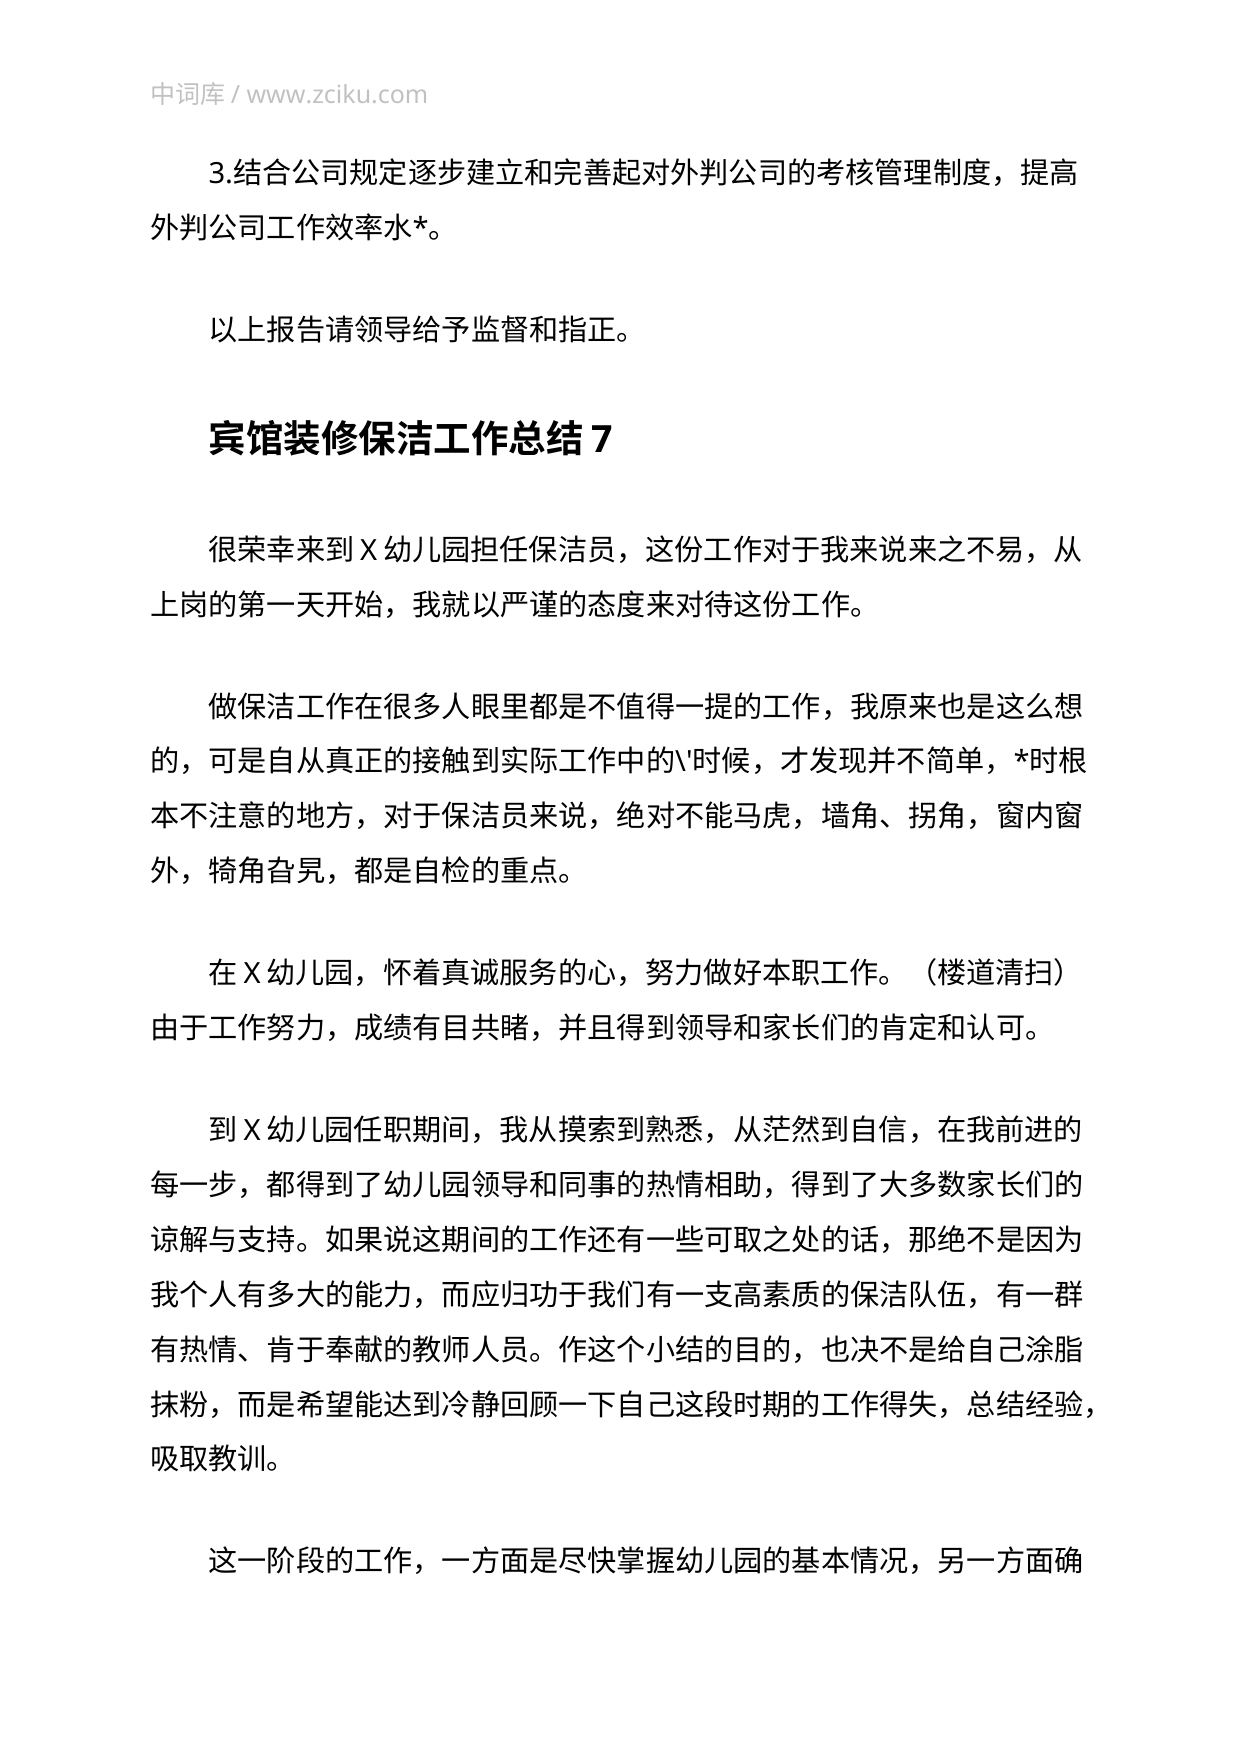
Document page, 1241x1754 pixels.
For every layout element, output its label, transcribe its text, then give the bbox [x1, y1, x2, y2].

text 3.结合公司规定逐步建立和完善起对外判公司的考核管理制度，提高外判公司工作效率水*。 [150, 150, 1090, 247]
text 做保洁工作在很多人眼里都是不值得一提的工作，我原来也是这么想的，可是自从真正的接触到实际工作中的\'时候，才发现并不简单，*时根本不注意的地方，对于保洁员来说，绝对不能马虎，墙角、拐角，窗内窗外，犄角旮旯，都是自检的重点。 [150, 683, 1090, 890]
text 宾馆装修保洁工作总结7 [150, 409, 1090, 463]
text 在X幼儿园，怀着真诚服务的心，努力做好本职工作。（楼道清扫）由于工作努力，成绩有目共睹，并且得到领导和家长们的肯定和认可。 [150, 950, 1090, 1047]
text 到X幼儿园任职期间，我从摸索到熟悉，从茫然到自信，在我前进的每一步，都得到了幼儿园领导和同事的热情相助，得到了大多数家长们的谅解与支持。如果说这期间的工作还有一些可取之处的话，那绝不是因为我个人有多大的能力，而应归功于我们有一支高素质的保洁队伍，有一群有热情、肯于奉献的教师人员。作这个小结的目的，也决不是给自己涂脂抹粉，而是希望能达到冷静回顾一下自己这段时期的工作得失，总结经验，吸取教训。 [150, 1106, 1090, 1478]
text 很荣幸来到X幼儿园担任保洁员，这份工作对于我来说来之不易，从上岗的第一天开始，我就以严谨的态度来对待这份工作。 [150, 526, 1090, 624]
text 以上报告请领导给予监督和指正。 [150, 307, 1090, 349]
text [150, 1538, 1090, 1580]
